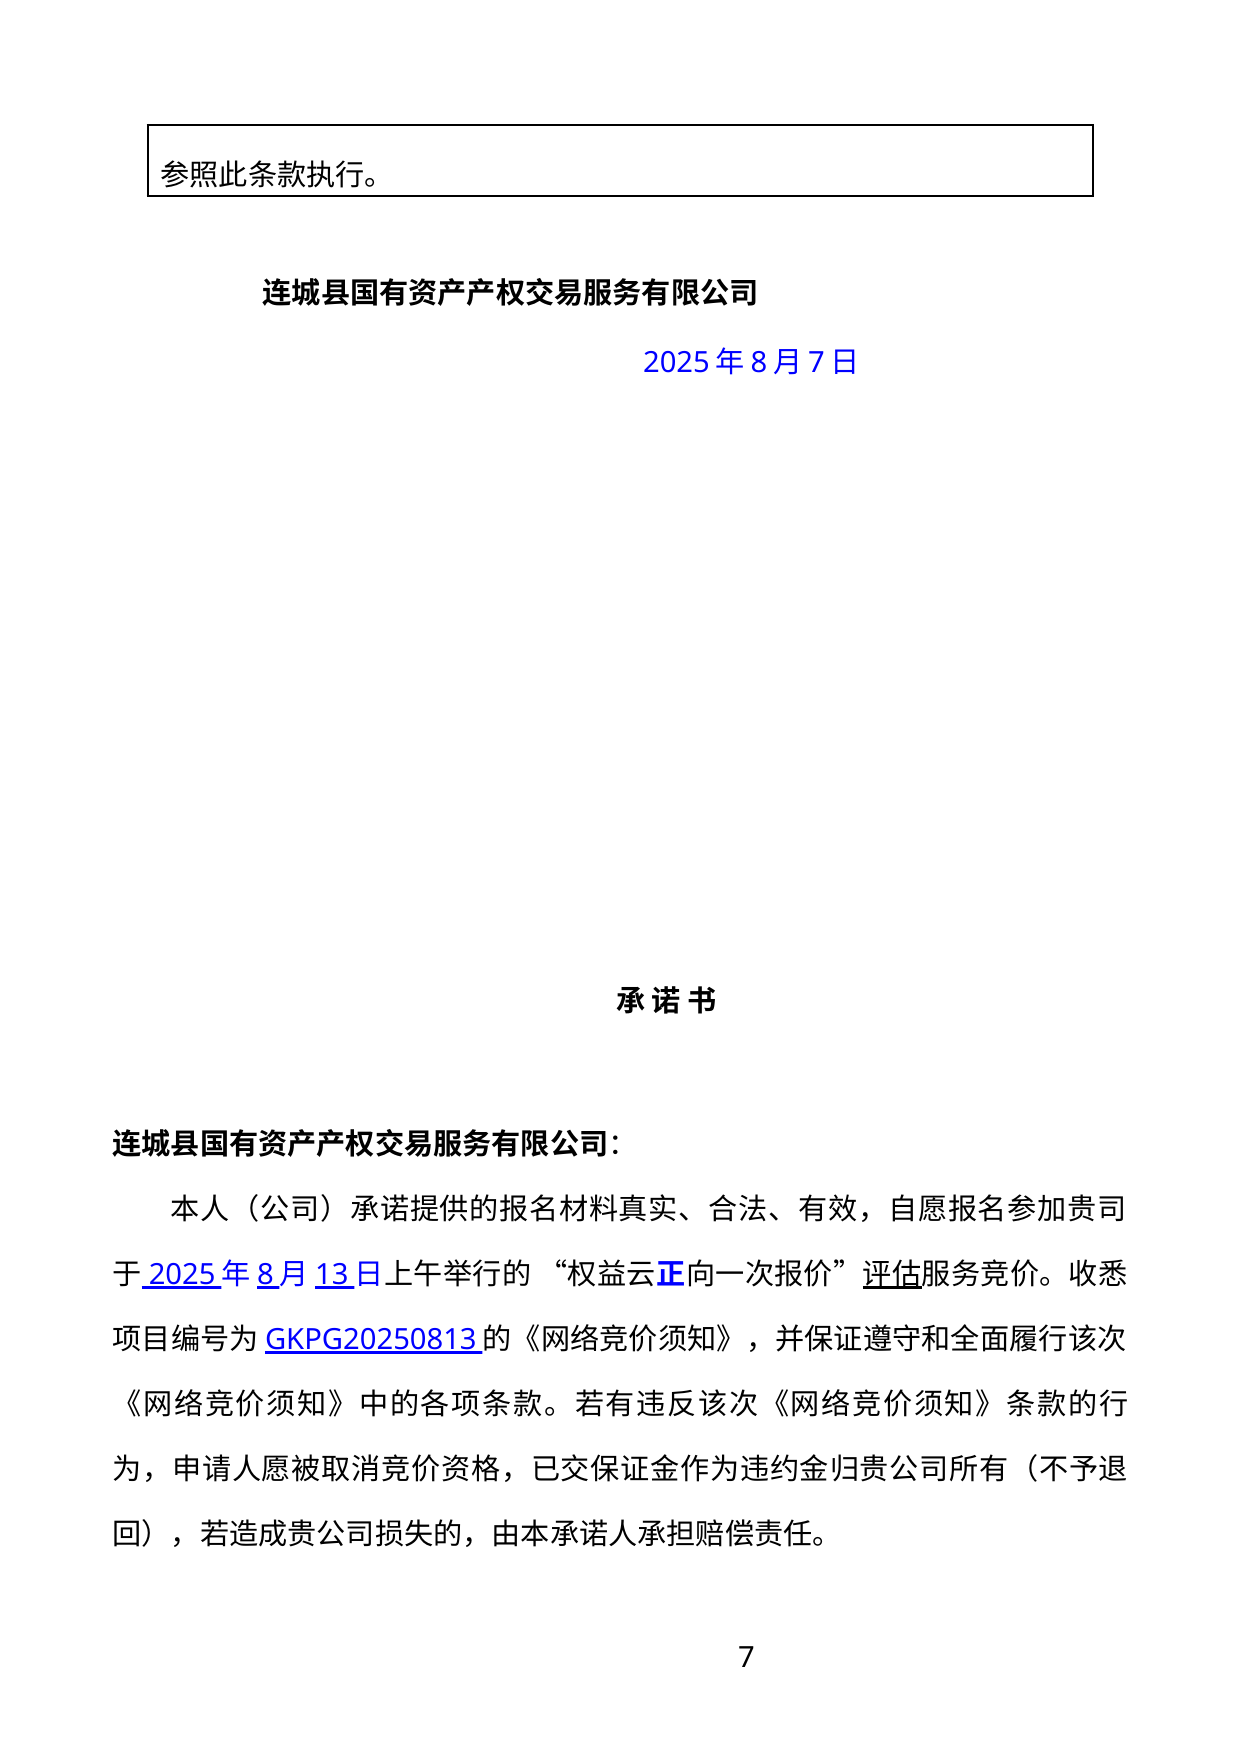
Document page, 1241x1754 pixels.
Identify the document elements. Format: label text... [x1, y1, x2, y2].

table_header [149, 126, 1092, 195]
text 2025年8月7日 [113, 336, 1128, 381]
text 连城县国有资产产权交易服务有限公司： [112, 1109, 1128, 1174]
text 连城县国有资产产权交易服务有限公司 [112, 266, 1128, 312]
text 承 诺 书 [112, 966, 1128, 1031]
text 本人（公司）承诺提供的报名材料真实、合法、有效，自愿报名参加贵司于 2025年8月13日上午举行的 “权益云正向一次报价”评估服务竞价。收悉项目编号为GKPG20250813的《网络竞价须知》，并保证遵守和全面履行该次《网络竞价须知》中的各项条款。若有违反该次《网络竞价须知》条款的行为，申请人愿被取消竞价资格，已交保证金作为违约金归贵公司所有（不予退回），若造成贵公司损失的，由本承诺人承担赔偿责任。 [112, 1174, 1128, 1564]
